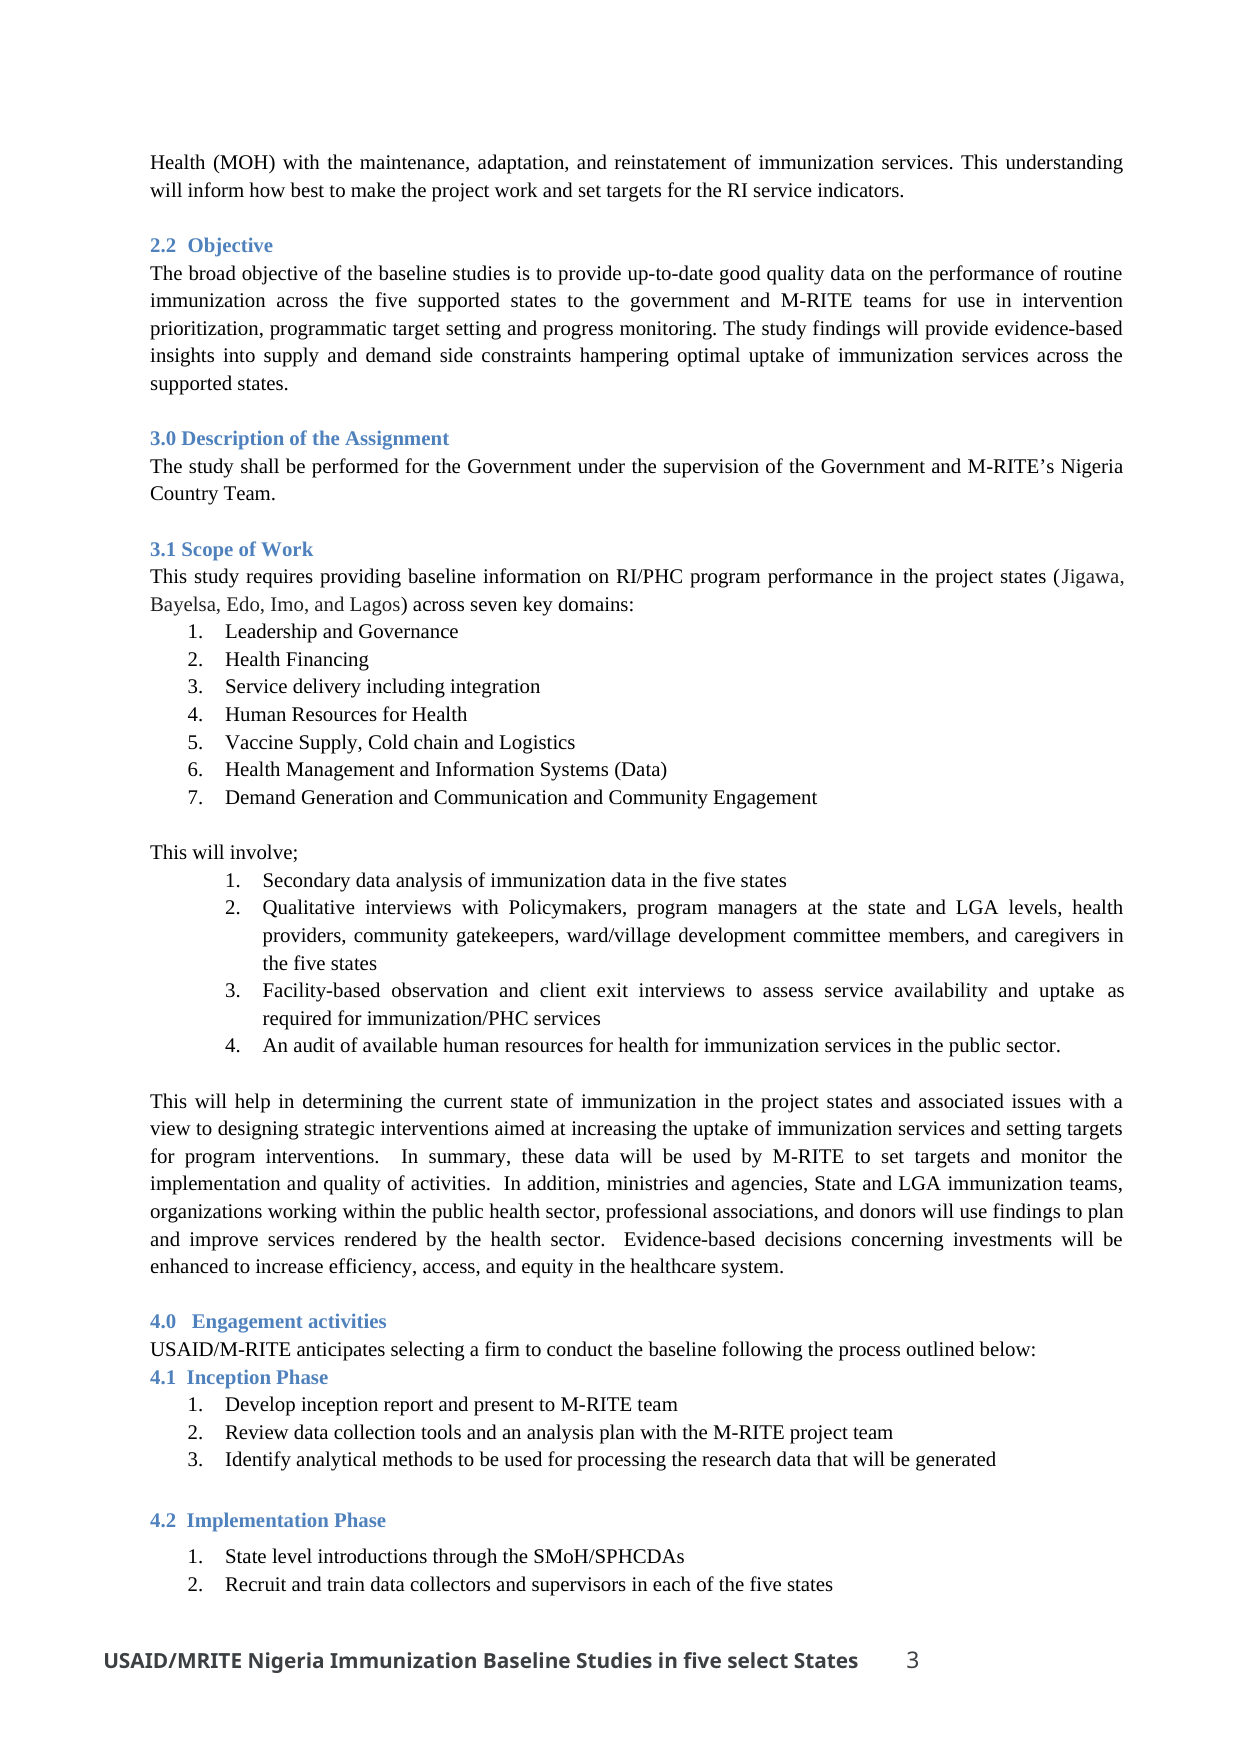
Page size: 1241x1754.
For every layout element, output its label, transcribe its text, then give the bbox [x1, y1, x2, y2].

text This will involve; [150, 840, 1124, 864]
text 3.1 Scope of Work [150, 536, 1124, 561]
text This will help in determining the current state of immunization in the project states and associated issues with a view to designing strategic interventions aimed at increasing the uptake of immunization services and setting targets for program interventions. In summary, these data will be used by M-RITE to set targets and monitor the implementation and quality of activities. In addition, ministries and agencies, State and LGA immunization teams, organizations working within the public health sector, professional associations, and donors will use findings to plan and improve services rendered by the health sector. Evidence-based decisions concerning investments will be enhanced to increase efficiency, access, and equity in the healthcare system. [150, 1088, 1124, 1278]
list Identify analytical methods to be used for processing the research data that will be generated [187, 1447, 1124, 1471]
list Review data collection tools and an analysis plan with the M-RITE project team [187, 1420, 1124, 1444]
list Demand Generation and Communication and Community Engagement [187, 785, 1124, 809]
text USAID/M-RITE anticipates selecting a firm to conduct the baseline following the process outlined below: [150, 1337, 1124, 1361]
list An audit of available human resources for health for immunization services in the public sector. [225, 1033, 1124, 1057]
text 4.1 Inception Phase [150, 1364, 1124, 1389]
text This study requires providing baseline information on RI/PHC program performance in the project states (Jigawa, Bayelsa, Edo, Imo, and Lagos) across seven key domains: [150, 564, 1124, 616]
list Leadership and Governance [187, 619, 1124, 643]
list Health Financing [187, 647, 1124, 671]
text The broad objective of the baseline studies is to provide up-to-date good quality data on the performance of routine immunization across the five supported states to the government and M-RITE teams for use in intervention prioritization, programmatic target setting and progress monitoring. The study findings will provide evidence-based insights into supply and demand side constraints hampering optimal uptake of immunization services across the supported states. [150, 260, 1124, 395]
list Vaccine Supply, Cold chain and Logistics [187, 730, 1124, 754]
text The study shall be performed for the Government under the supervision of the Government and M-RITE’s Nigeria Country Team. [150, 454, 1124, 505]
list Human Resources for Health [187, 702, 1124, 726]
subtitle 4.2 Implementation Phase [150, 1508, 1124, 1532]
list Secondary data analysis of immunization data in the five states [225, 868, 1124, 892]
list State level introductions through the SMoH/SPHCDAs [187, 1544, 1124, 1568]
list Develop inception report and present to M-RITE team [187, 1392, 1124, 1416]
list Service delivery including integration [187, 674, 1124, 698]
text 4.0 Engagement activities [150, 1309, 1124, 1333]
list Objective [150, 233, 1124, 257]
text 3.0 Description of the Assignment [150, 426, 1124, 450]
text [150, 150, 1124, 202]
list Health Management and Information Systems (Data) [187, 757, 1124, 781]
list Qualitative interviews with Policymakers, program managers at the state and LGA levels, health providers, community gatekeepers, ward/village development committee members, and caregivers in the five states [225, 895, 1124, 974]
list Recruit and train data collectors and supervisors in each of the five states [187, 1572, 1124, 1596]
list Facility-based observation and client exit interviews to assess service availability and uptake as required for immunization/PHC services [225, 978, 1124, 1030]
